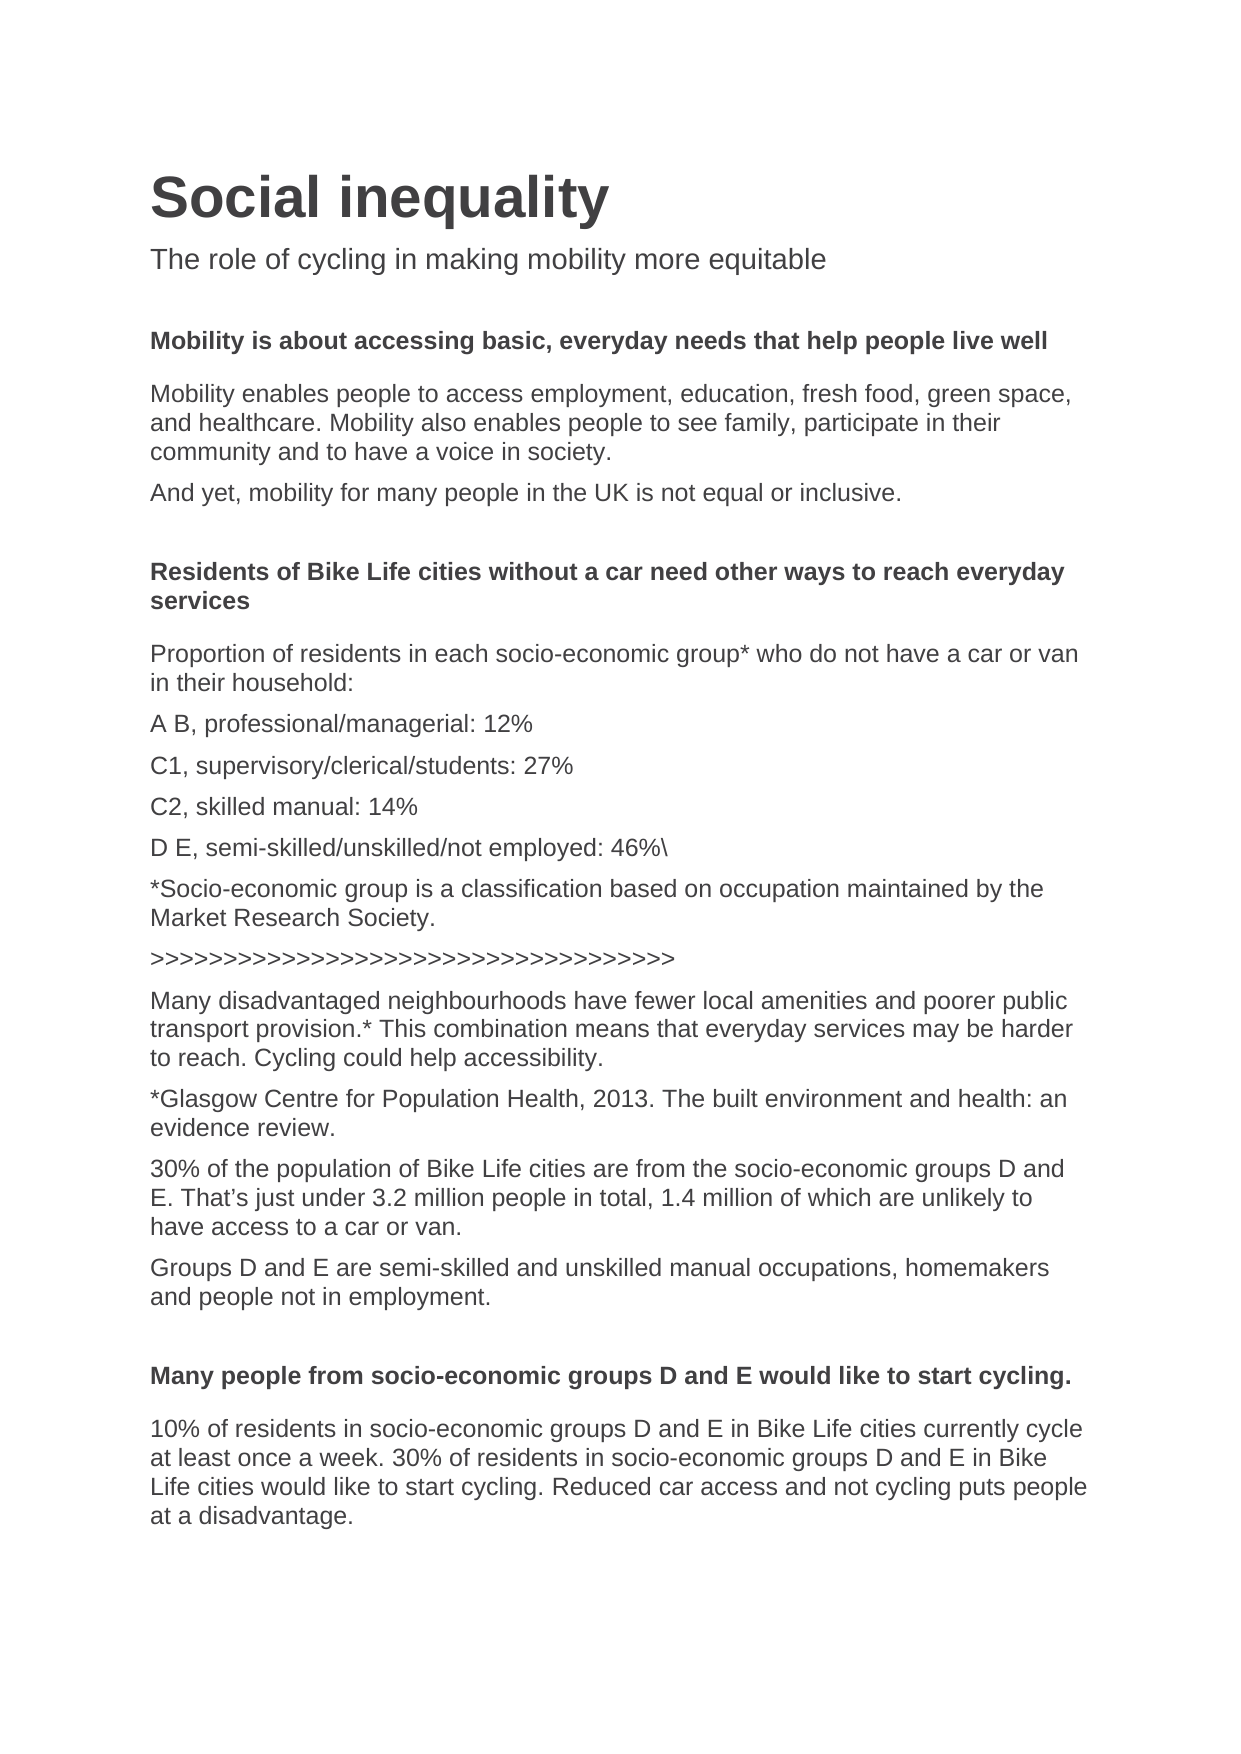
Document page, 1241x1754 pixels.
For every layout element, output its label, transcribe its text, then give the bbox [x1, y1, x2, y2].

text Groups D and E are semi-skilled and unskilled manual occupations, homemakers and people not in employment. [150, 1253, 1090, 1311]
subtitle Mobility is about accessing basic, everyday needs that help people live well [150, 326, 1090, 354]
subtitle Social inequality [150, 162, 1090, 229]
text C2, skilled manual: 14% [150, 792, 1090, 821]
text >>>>>>>>>>>>>>>>>>>>>>>>>>>>>>>>>>>> [150, 944, 1090, 973]
text A B, professional/managerial: 12% [150, 709, 1090, 738]
text Mobility enables people to access employment, education, fresh food, green space, and healthcare. Mobility also enables people to see family, participate in their community and to have a voice in society. [150, 379, 1090, 466]
subtitle Residents of Bike Life cities without a car need other ways to reach everyday services [150, 557, 1090, 614]
text D E, semi-skilled/unskilled/not employed: 46%\ [150, 833, 1090, 862]
text And yet, mobility for many people in the UK is not equal or inclusive. [150, 478, 1090, 507]
text 30% of the population of Bike Life cities are from the socio-economic groups D and E. That’s just under 3.2 million people in total, 1.4 million of which are unlikely to have access to a car or van. [150, 1154, 1090, 1241]
text Many disadvantaged neighbourhoods have fewer local amenities and poorer public transport provision.* This combination means that everyday services may be harder to reach. Cycling could help accessibility. [150, 986, 1090, 1072]
text C1, supervisory/clerical/students: 27% [150, 751, 1090, 779]
text *Socio-economic group is a classification based on occupation maintained by the Market Research Society. [150, 874, 1090, 932]
text Proportion of residents in each socio-economic group* who do not have a car or van in their household: [150, 639, 1090, 697]
text *Glasgow Centre for Population Health, 2013. The built environment and health: an evidence review. [150, 1084, 1090, 1142]
subtitle Many people from socio-economic groups D and E would like to start cycling. [150, 1361, 1090, 1389]
subtitle The role of cycling in making mobility more equitable [150, 242, 1090, 276]
text 10% of residents in socio-economic groups D and E in Bike Life cities currently cycle at least once a week. 30% of residents in socio-economic groups D and E in Bike Life cities would like to start cycling. Reduced car access and not cycling puts people at a disadvantage. [150, 1414, 1090, 1529]
